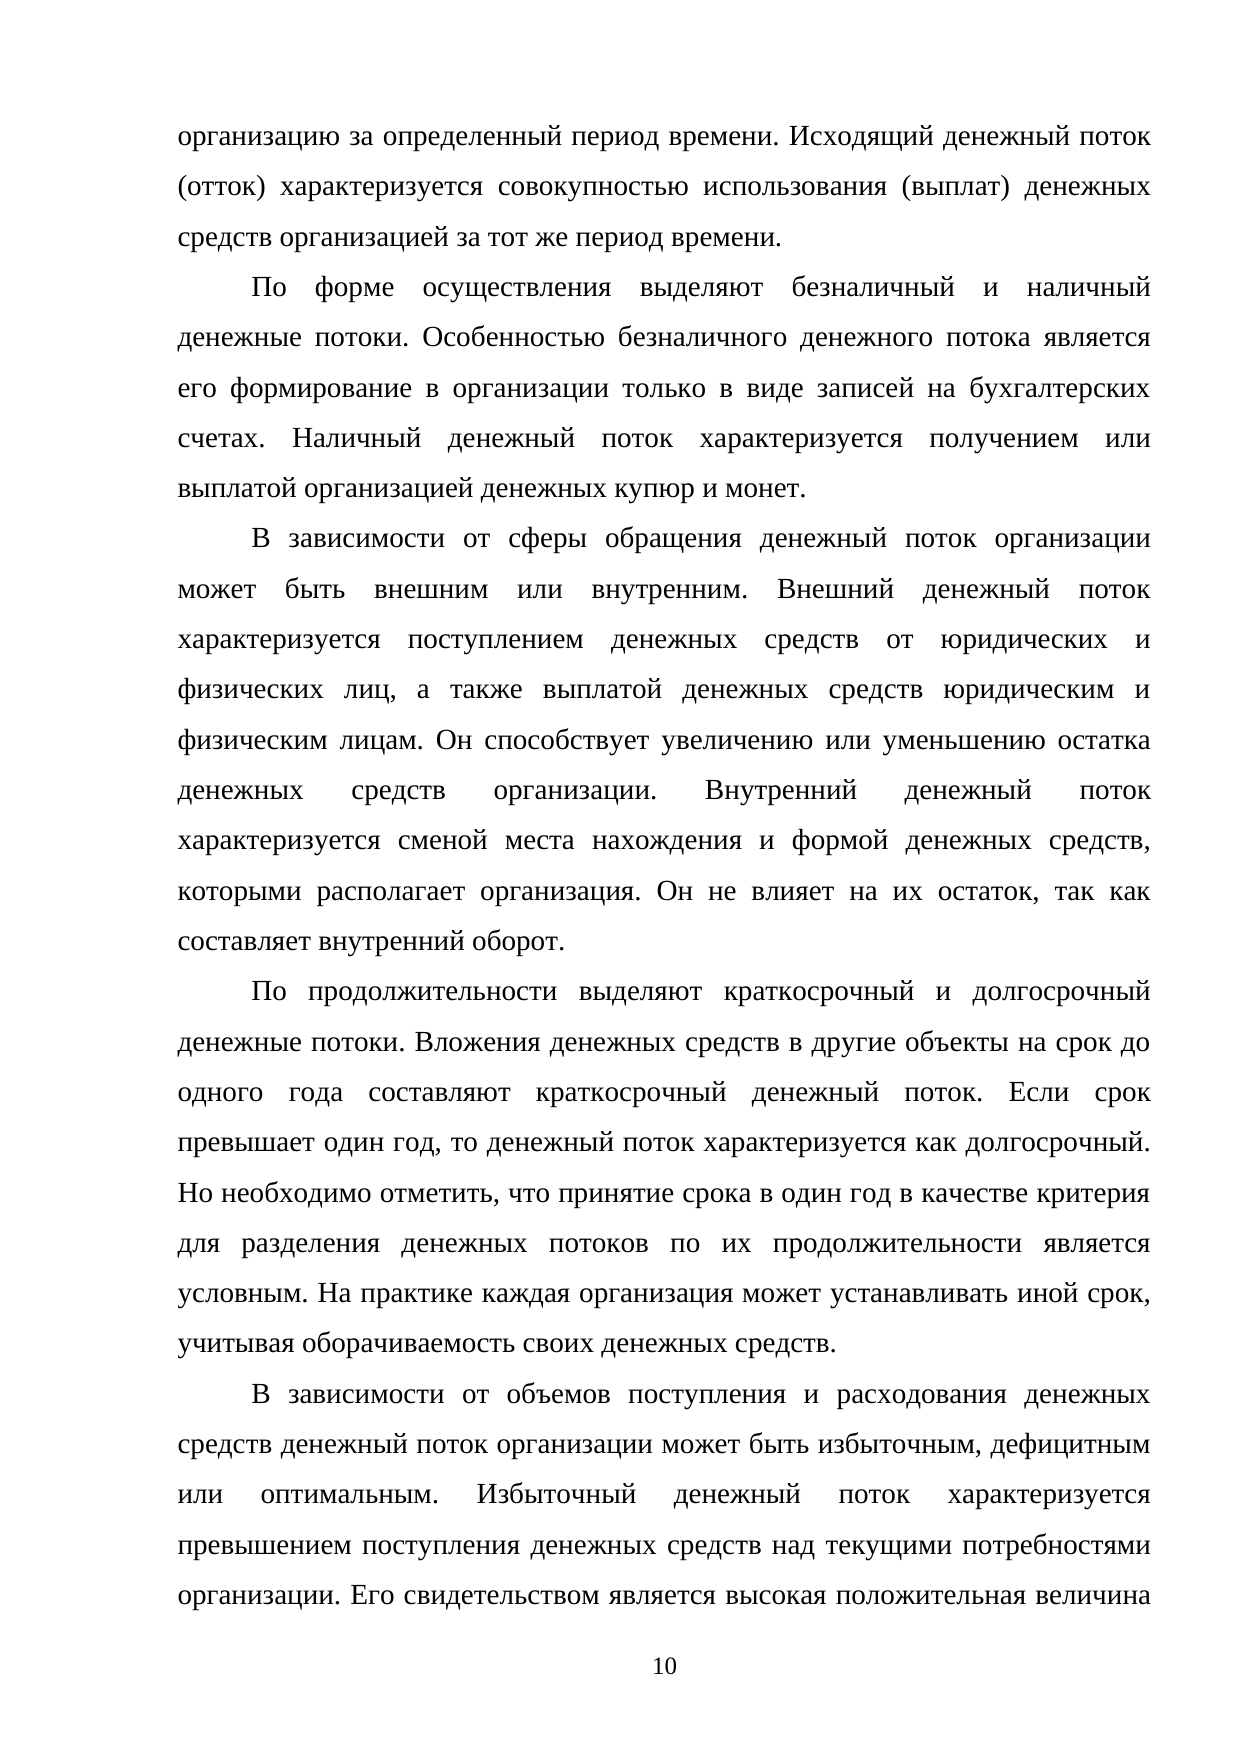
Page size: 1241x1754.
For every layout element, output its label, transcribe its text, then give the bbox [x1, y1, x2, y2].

text По форме осуществления выделяют безналичный и наличный денежные потоки. Особенностью безналичного денежного потока является его формирование в организации только в виде записей на бухгалтерских счетах. Наличный денежный поток характеризуется получением или выплатой организацией денежных купюр и монет. [177, 269, 1152, 504]
text По продолжительности выделяют краткосрочный и долгосрочный денежные потоки. Вложения денежных средств в другие объекты на срок до одного года составляют краткосрочный денежный поток. Если срок превышает один год, то денежный поток характеризуется как долгосрочный. Но необходимо отметить, что принятие срока в один год в качестве критерия для разделения денежных потоков по их продолжительности является условным. На практике каждая организация может устанавливать иной срок, учитывая оборачиваемость своих денежных средств. [177, 973, 1152, 1359]
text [177, 1376, 1152, 1611]
text В зависимости от сферы обращения денежный поток организации может быть внешним или внутренним. Внешний денежный поток характеризуется поступлением денежных средств от юридических и физических лиц, а также выплатой денежных средств юридическим и физическим лицам. Он способствует увеличению или уменьшению остатка денежных средств организации. Внутренний денежный поток характеризуется сменой места нахождения и формой денежных средств, которыми располагает организация. Он не влияет на их остаток, так как составляет внутренний оборот. [177, 521, 1152, 957]
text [177, 118, 1152, 252]
